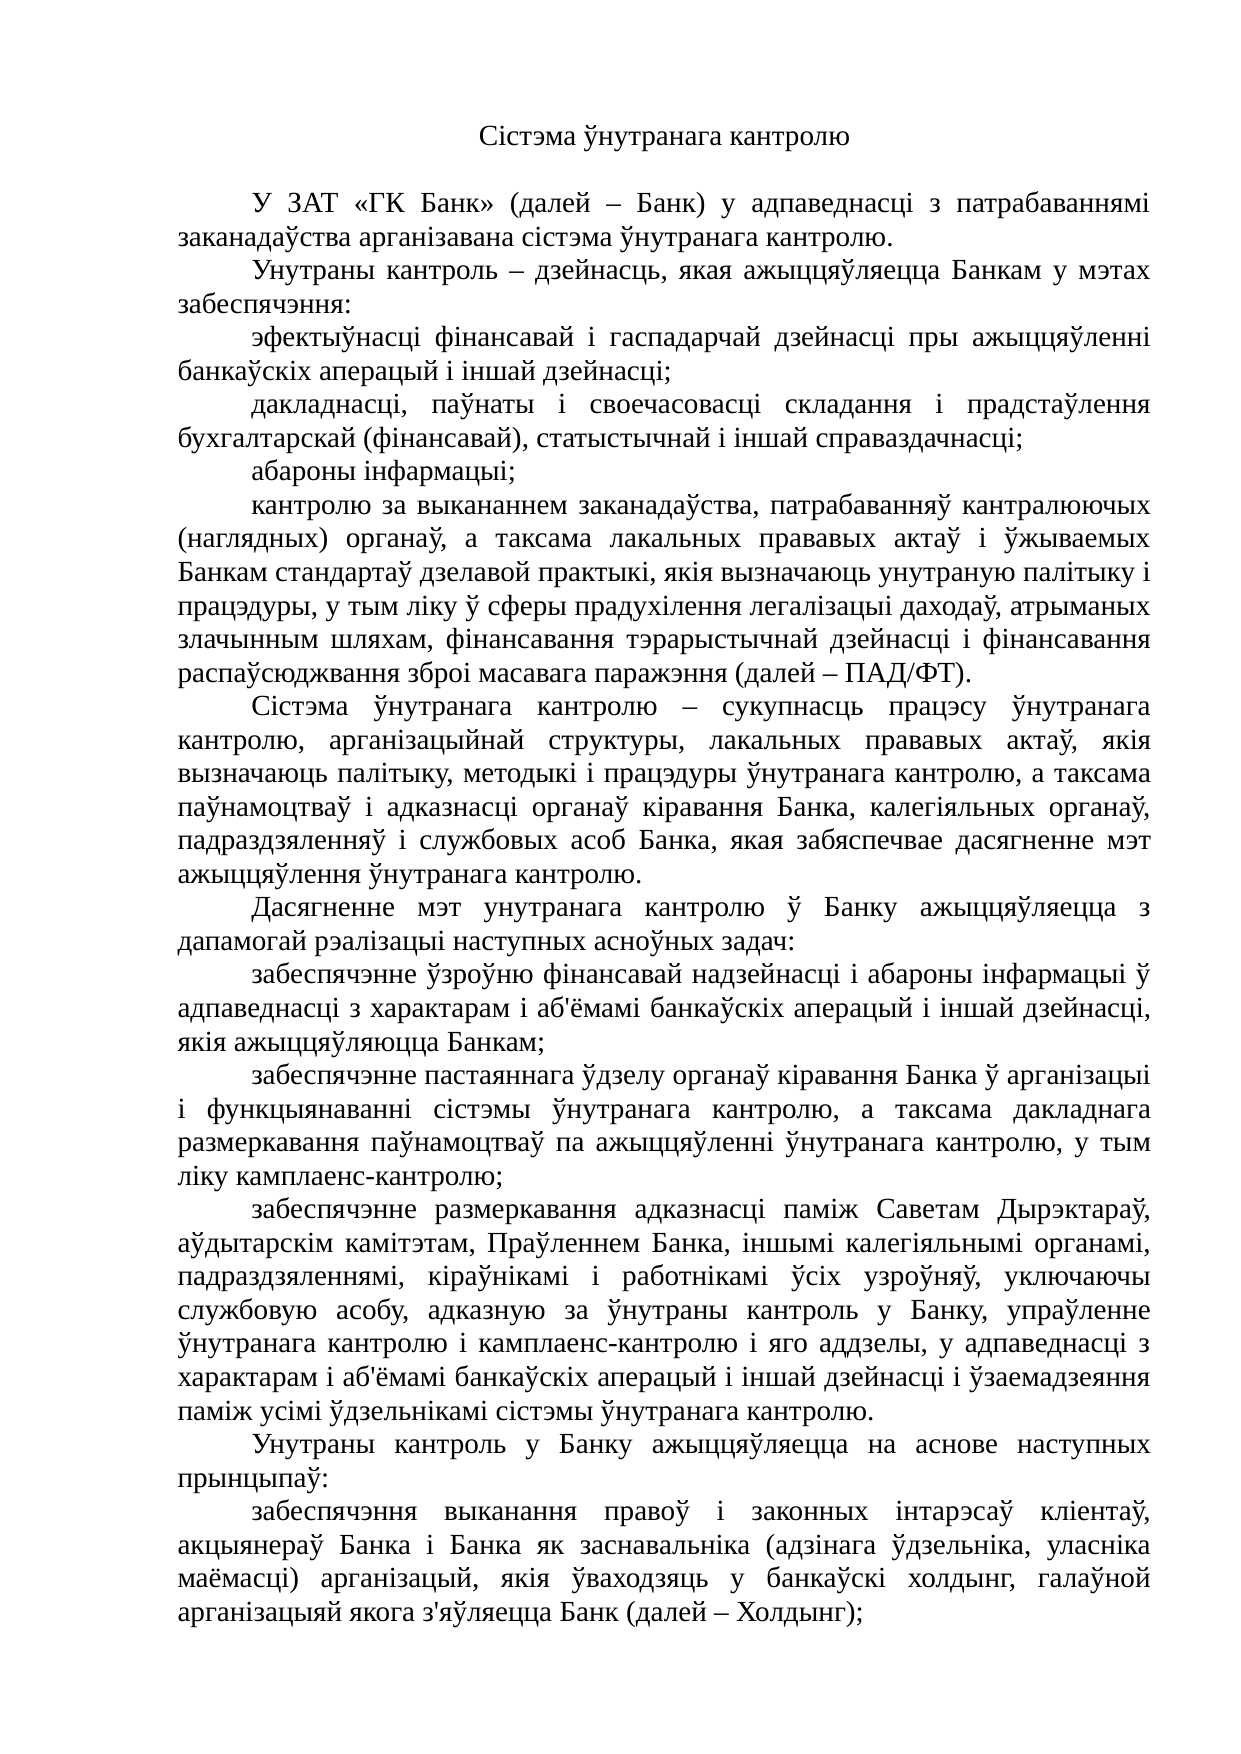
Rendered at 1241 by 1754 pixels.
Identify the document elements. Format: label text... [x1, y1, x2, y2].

text Унутраны кантроль у Банку ажыццяўляецца на аснове наступных прынцыпаў: [177, 1426, 1152, 1493]
text эфектыўнасці фінансавай і гаспадарчай дзейнасці пры ажыццяўленні банкаўскіх аперацый і іншай дзейнасці; [177, 319, 1152, 386]
text Сістэма ўнутранага кантролю – сукупнасць працэсу ўнутранага кантролю, арганізацыйнай структуры, лакальных прававых актаў, якія вызначаюць палітыку, методыкі і працэдуры ўнутранага кантролю, а таксама паўнамоцтваў і адказнасці органаў кіравання Банка, калегіяльных органаў, падраздзяленняў і службовых асоб Банка, якая забяспечвае дасягненне мэт ажыццяўлення ўнутранага кантролю. [177, 688, 1152, 889]
text Унутраны кантроль – дзейнасць, якая ажыццяўляецца Банкам у мэтах забеспячэння: [177, 252, 1152, 319]
text забеспячэнне ўзроўню фінансавай надзейнасці і абароны інфармацыі ў адпаведнасці з характарам і аб'ёмамі банкаўскіх аперацый і іншай дзейнасці, якія ажыццяўляюцца Банкам; [177, 957, 1152, 1057]
text У ЗАТ «ГК Банк» (далей – Банк) у адпаведнасці з патрабаваннямі заканадаўства арганізавана сістэма ўнутранага кантролю. [177, 185, 1152, 252]
text забеспячэнне пастаяннага ўдзелу органаў кіравання Банка ў арганізацыі і функцыянаванні сістэмы ўнутранага кантролю, а таксама дакладнага размеркавання паўнамоцтваў па ажыццяўленні ўнутранага кантролю, у тым ліку камплаенс-кантролю; [177, 1057, 1152, 1191]
text кантролю за выкананнем заканадаўства, патрабаванняў кантралюючых (наглядных) органаў, а таксама лакальных прававых актаў і ўжываемых Банкам стандартаў дзелавой практыкі, якія вызначаюць унутраную палітыку і працэдуры, у тым ліку ў сферы прадухілення легалізацыі даходаў, атрыманых злачынным шляхам, фінансавання тэрарыстычнай дзейнасці і фінансавання распаўсюджвання зброі масавага паражэння (далей – ПАД/ФТ). [177, 487, 1152, 688]
text Сістэма ўнутранага кантролю [177, 118, 1152, 152]
text Дасягненне мэт унутранага кантролю ў Банку ажыццяўляецца з дапамогай рэалізацыі наступных асноўных задач: [177, 889, 1152, 957]
text абароны інфармацыі; [177, 453, 1152, 487]
text дакладнасці, паўнаты і своечасовасці складання і прадстаўлення бухгалтарскай (фінансавай), статыстычнай і іншай справаздачнасці; [177, 386, 1152, 453]
text забеспячэнне размеркавання адказнасці паміж Саветам Дырэктараў, аўдытарскім камітэтам, Праўленнем Банка, іншымі калегіяльнымі органамі, падраздзяленнямі, кіраўнікамі і работнікамі ўсіх узроўняў, уключаючы службовую асобу, адказную за ўнутраны кантроль у Банку, упраўленне ўнутранага кантролю і камплаенс-кантролю і яго аддзелы, у адпаведнасці з характарам і аб'ёмамі банкаўскіх аперацый і іншай дзейнасці і ўзаемадзеяння паміж усімі ўдзельнікамі сістэмы ўнутранага кантролю. [177, 1191, 1152, 1426]
text забеспячэння выканання правоў і законных інтарэсаў кліентаў, акцыянераў Банка і Банка як заснавальніка (адзінага ўдзельніка, уласніка маёмасці) арганізацый, якія ўваходзяць у банкаўскі холдынг, галаўной арганізацыяй якога з'яўляецца Банк (далей – Холдынг); [177, 1493, 1152, 1627]
